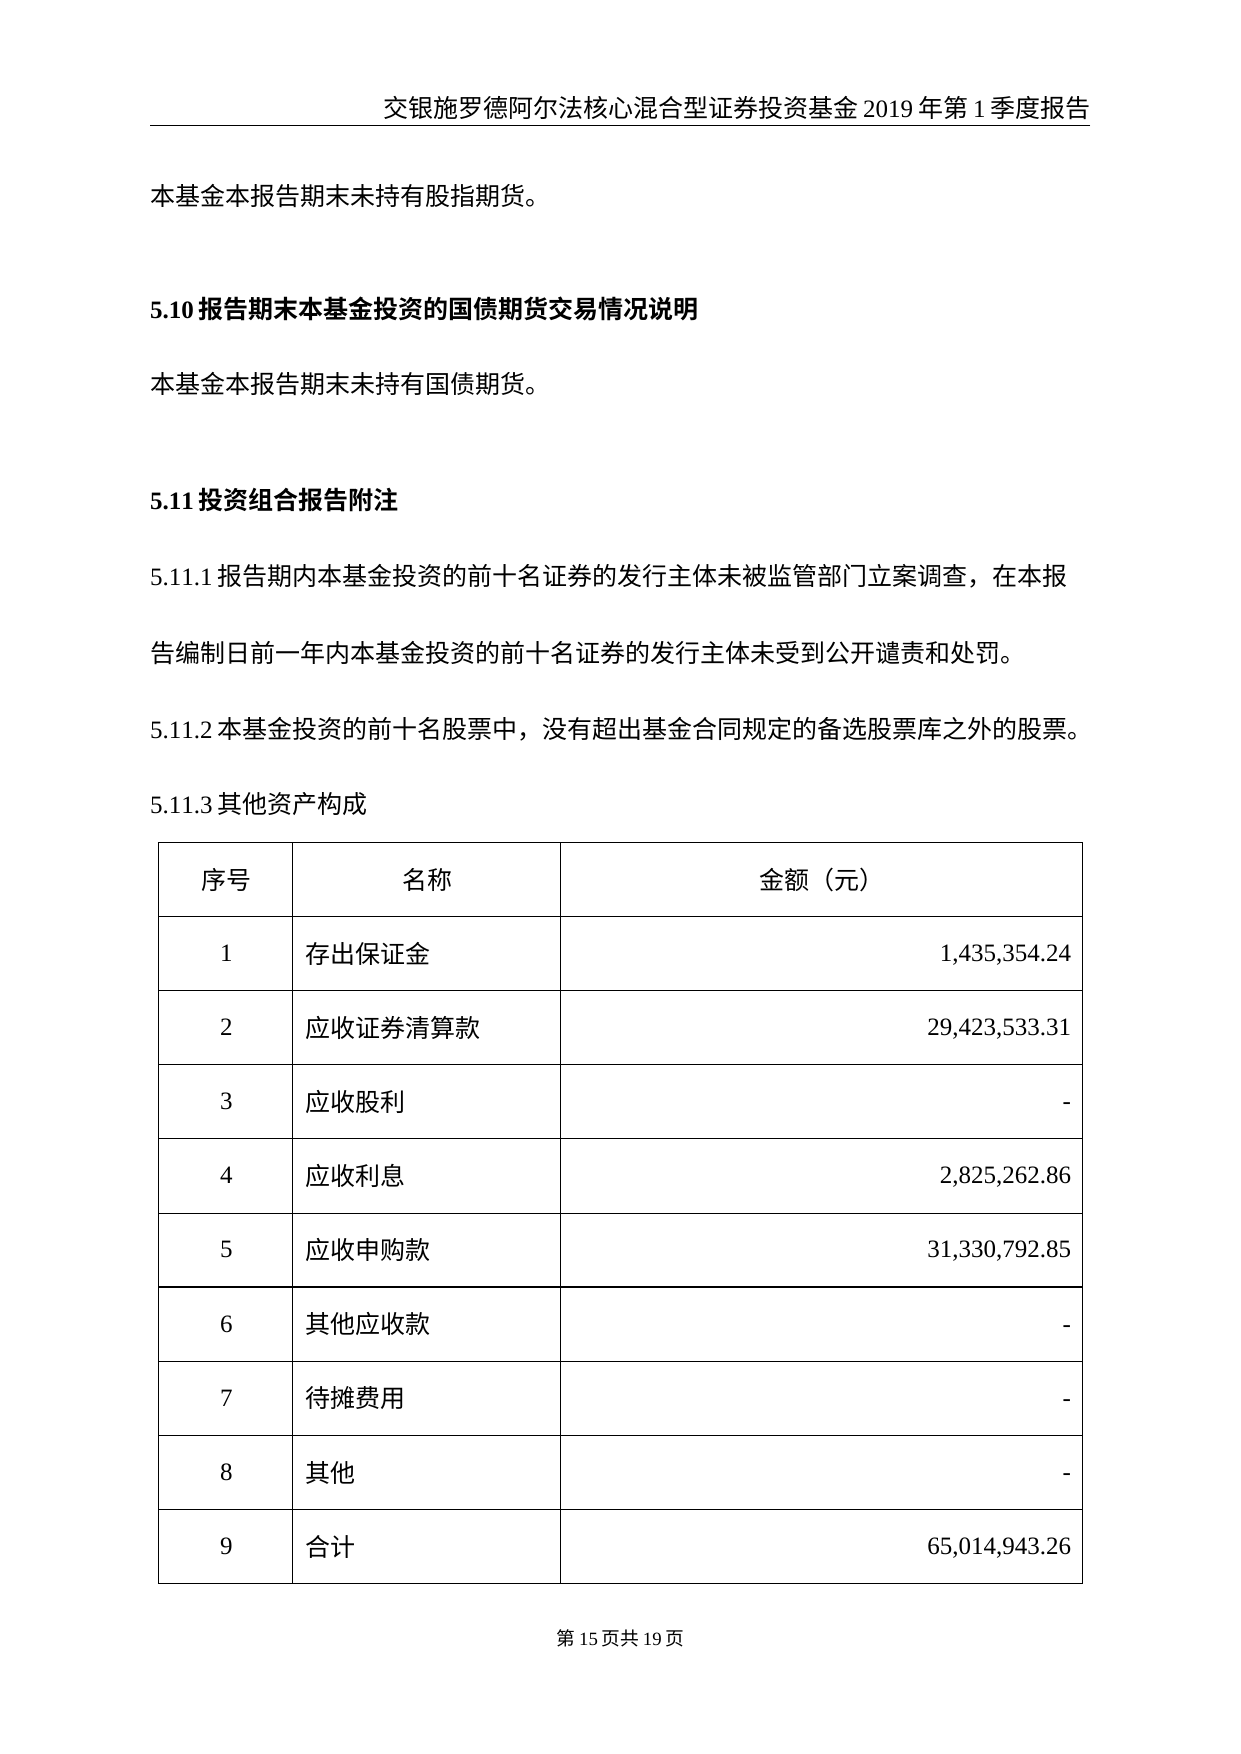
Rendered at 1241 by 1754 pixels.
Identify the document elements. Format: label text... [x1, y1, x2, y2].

table_cell 应收申购款 [293, 1214, 560, 1286]
table_cell 6 [159, 1288, 292, 1361]
table_cell - [561, 1288, 1082, 1361]
table_cell 2,825,262.86 [561, 1139, 1082, 1212]
text 5.11投资组合报告附注 [150, 466, 1090, 531]
table_cell 4 [159, 1139, 292, 1212]
table_cell 1 [159, 917, 292, 990]
table_cell 应收股利 [293, 1065, 560, 1138]
table_cell 5 [159, 1214, 292, 1286]
table_cell 29,423,533.31 [561, 991, 1082, 1064]
table_cell 应收证券清算款 [293, 991, 560, 1064]
text 5.11.2本基金投资的前十名股票中，没有超出基金合同规定的备选股票库之外的股票。 [150, 695, 1090, 760]
table_cell 65,014,943.26 [561, 1510, 1082, 1583]
text 5.11.1报告期内本基金投资的前十名证券的发行主体未被监管部门立案调查，在本报告编制日前一年内本基金投资的前十名证券的发行主体未受到公开谴责和处罚。 [150, 542, 1090, 684]
table_header 序号 [159, 843, 292, 916]
text 5.11.3其他资产构成 [150, 770, 1090, 835]
table_cell 存出保证金 [293, 917, 560, 990]
table_header 金额（元） [561, 843, 1082, 916]
table_cell - [561, 1362, 1082, 1434]
table_cell 1,435,354.24 [561, 917, 1082, 990]
table_cell 待摊费用 [293, 1362, 560, 1434]
text 本基金本报告期末未持有国债期货。 [150, 350, 1090, 415]
table_cell 2 [159, 991, 292, 1064]
table_cell 合计 [293, 1510, 560, 1583]
table_cell 其他应收款 [293, 1288, 560, 1361]
table_cell 9 [159, 1510, 292, 1583]
table_cell - [561, 1065, 1082, 1138]
table_cell 8 [159, 1436, 292, 1509]
table_cell 3 [159, 1065, 292, 1138]
text 5.10报告期末本基金投资的国债期货交易情况说明 [150, 275, 1090, 340]
table_header 名称 [293, 843, 560, 916]
text 本基金本报告期末未持有股指期货。 [150, 162, 1090, 227]
table_cell 其他 [293, 1436, 560, 1509]
table_cell 应收利息 [293, 1139, 560, 1212]
table_cell 31,330,792.85 [561, 1214, 1082, 1286]
table_cell 7 [159, 1362, 292, 1434]
table_cell - [561, 1436, 1082, 1509]
